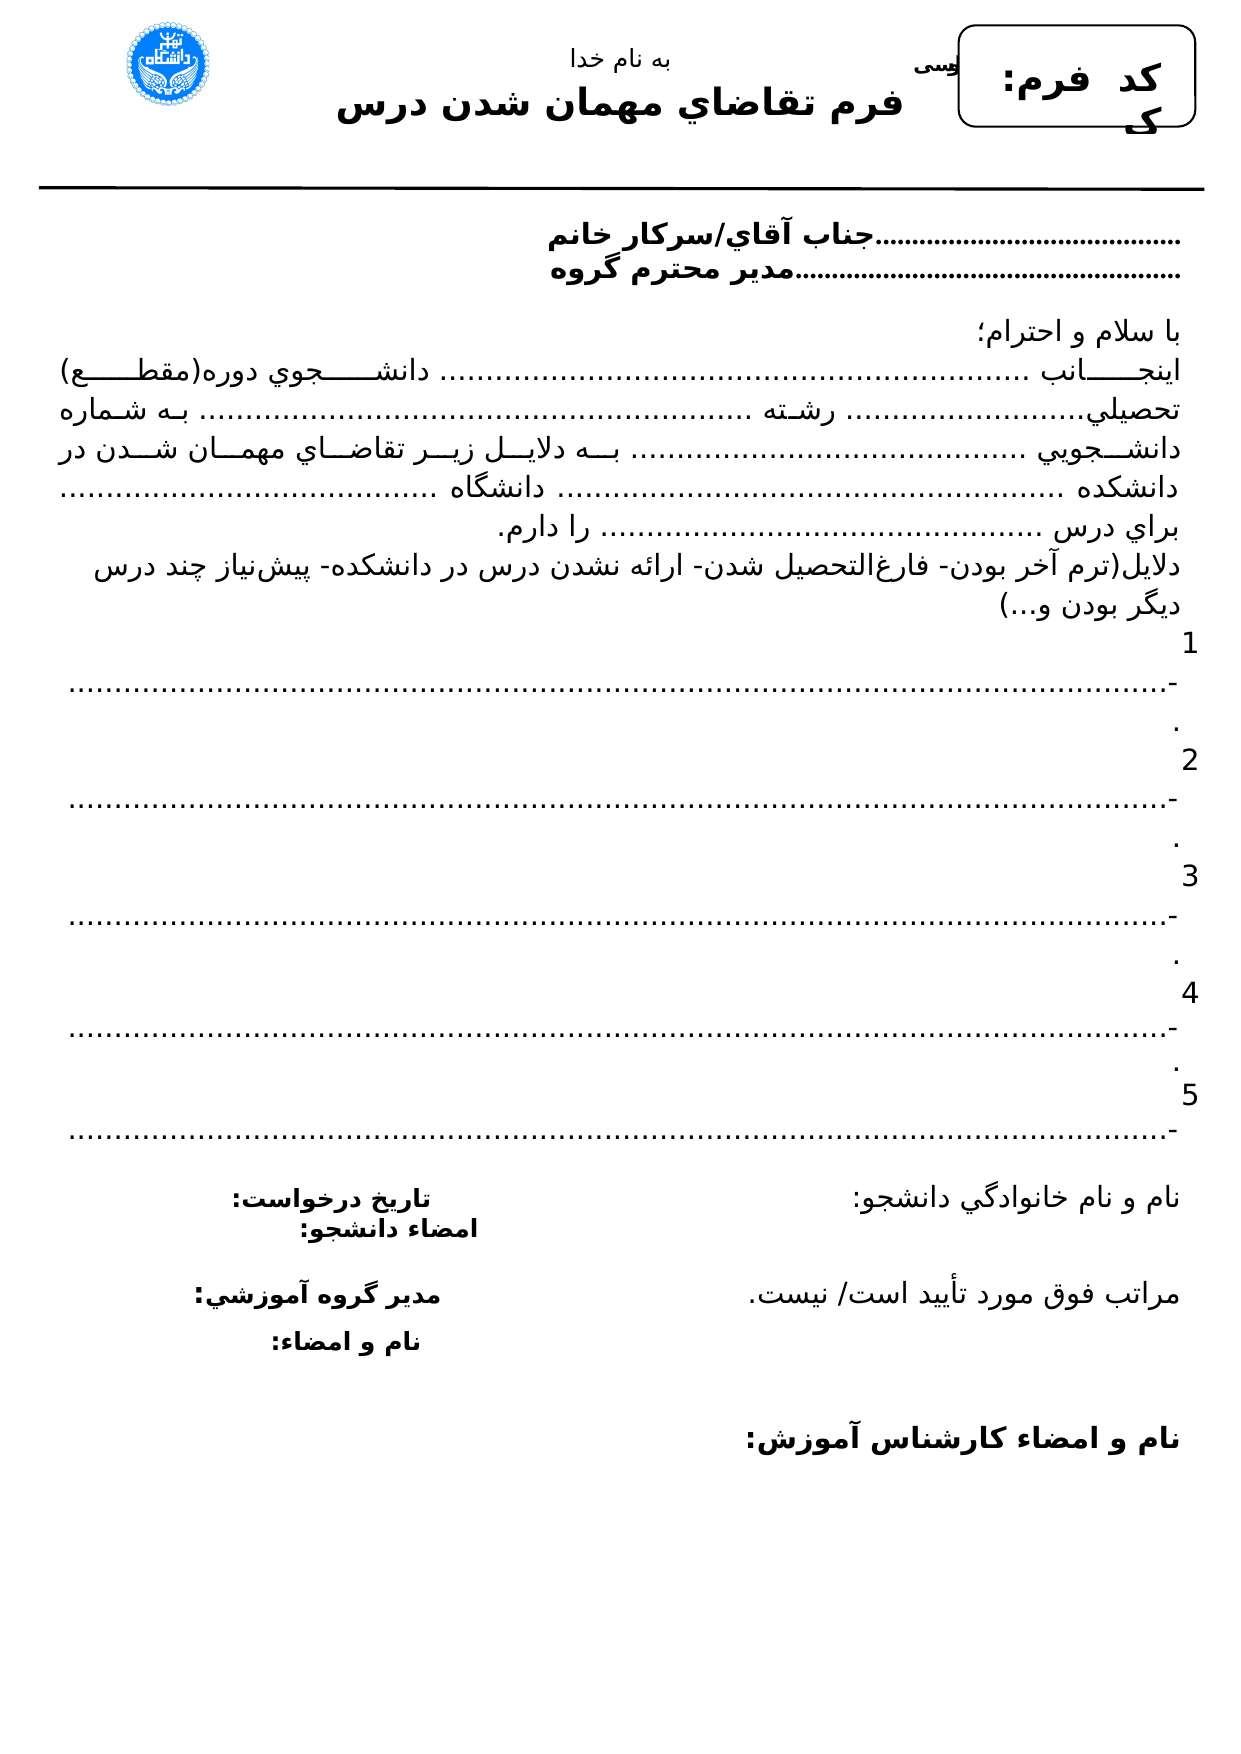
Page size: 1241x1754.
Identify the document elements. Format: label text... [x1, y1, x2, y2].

text جناب آقاي/سرکار خانم.......................................... [59, 217, 1181, 251]
text نام و امضاء کارشناس آموزش: [59, 1422, 1181, 1456]
text امضاء دانشجو: [59, 1214, 1181, 1243]
picture [126, 22, 210, 106]
text اينجانب ................................................................ دانشجوي دوره(مقطع) تحصيلي.......................... رشته ............................................................ به شماره دانشجويي ........................................... به دلايل زير تقاضاي مهمان شدن در دانشکده ....................................................... دانشگاه ......................................... براي درس ................................................ را دارم. [59, 353, 1181, 543]
text 4-........................................................................................................................ [59, 977, 1181, 1078]
text 1-........................................................................................................................ [59, 626, 1181, 738]
text 5-....................................................................................................................... [59, 1078, 1181, 1146]
text نام و نام خانوادگي دانشجو: تاریخ درخواست: [59, 1180, 1181, 1214]
text 2-........................................................................................................................ [59, 743, 1181, 855]
text مدير محترم گروه..................................................... [59, 251, 1181, 286]
text 3-........................................................................................................................ [59, 860, 1181, 972]
text دلايل(ترم آخر بودن- فارغ‌التحصيل شدن- ارائه نشدن درس در دانشکده- پيش‌نياز چند درس ديگر بودن و...) [59, 548, 1181, 621]
text با سلام و احترام؛ [59, 314, 1181, 348]
text نام و امضاء: [59, 1328, 517, 1357]
text مراتب فوق مورد تأیید است/ نیست. مدير گروه آموزشي: [59, 1277, 1181, 1311]
